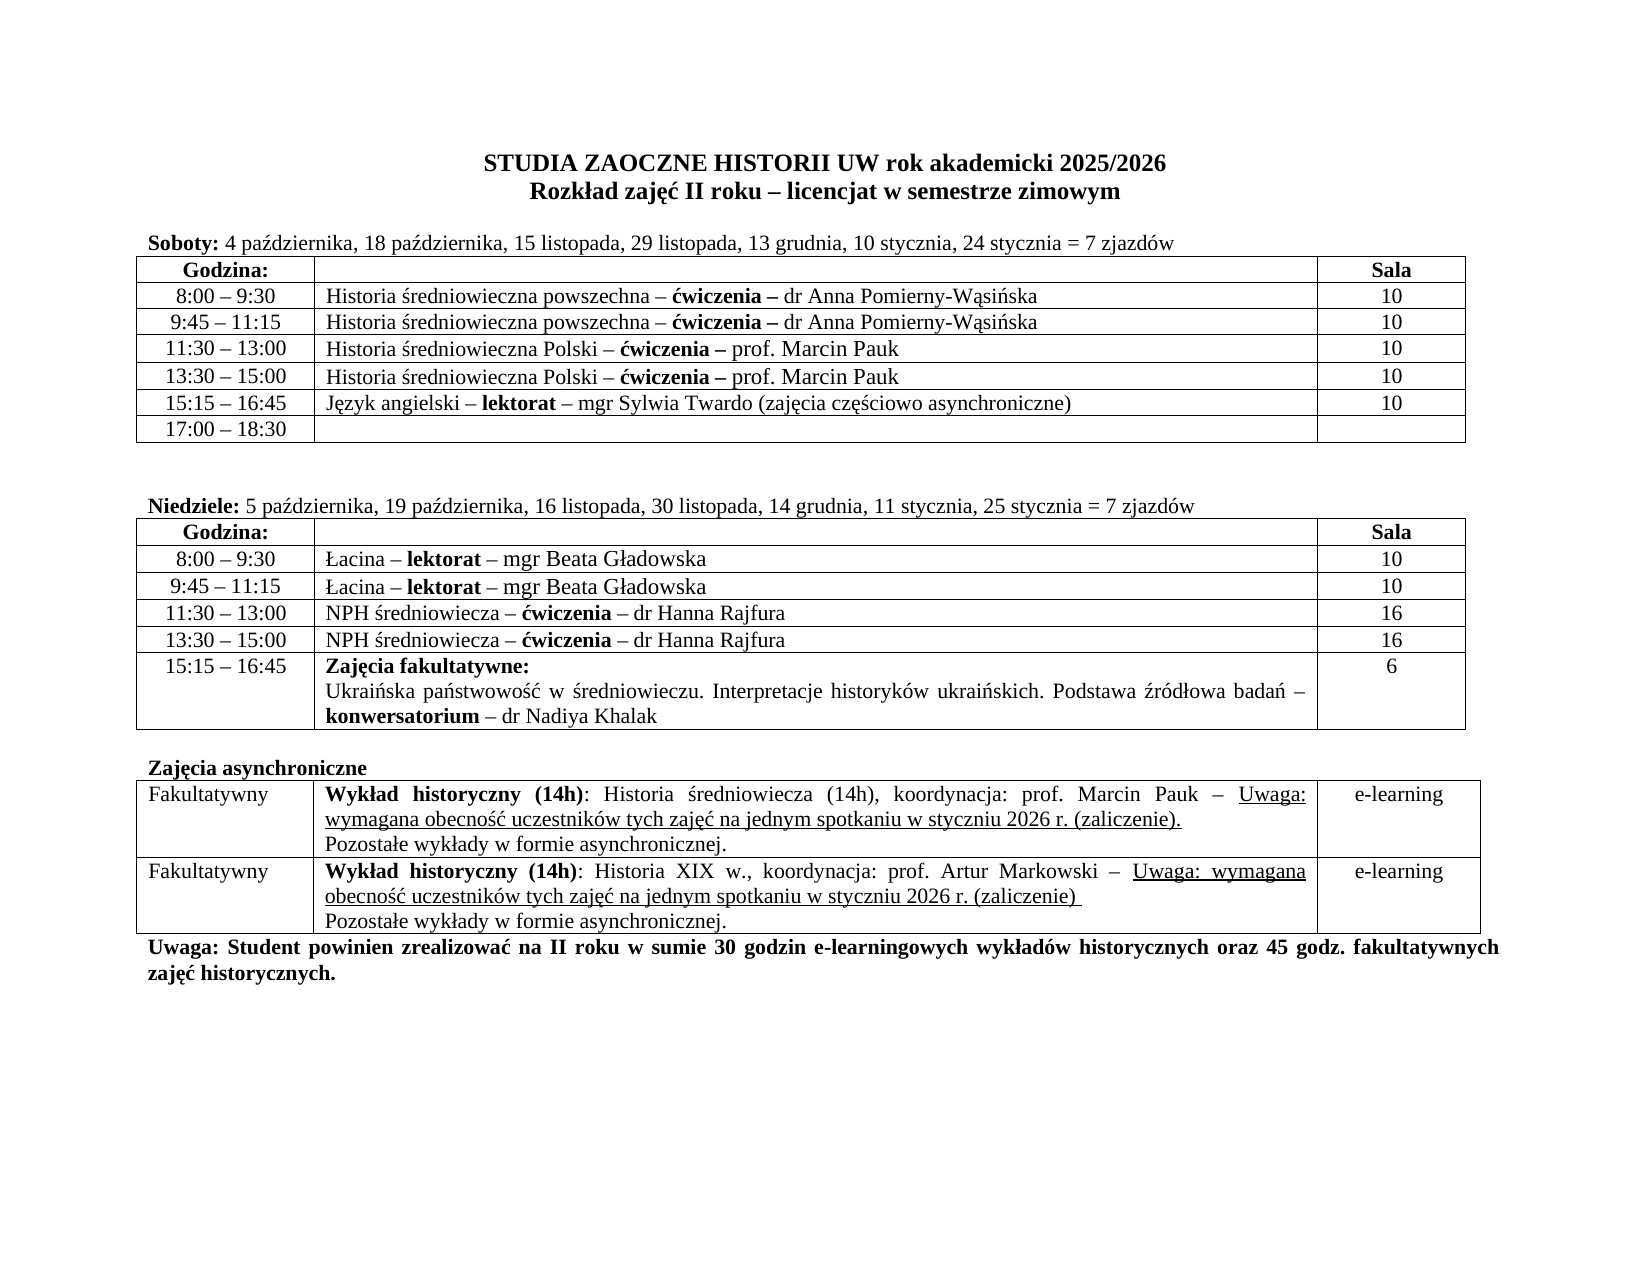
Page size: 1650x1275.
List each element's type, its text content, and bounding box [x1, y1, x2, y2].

table_cell 15:15 – 16:45 [137, 390, 314, 415]
table_cell NPH średniowiecza – ćwiczenia – dr Hanna Rajfura [315, 627, 1317, 652]
table_header Godzina: [137, 257, 314, 282]
table_cell Historia średniowieczna powszechna – ćwiczenia – dr Anna Pomierny-Wąsińska [315, 283, 1317, 308]
table_header Fakultatywny [137, 781, 313, 857]
table_header e-learning [1318, 781, 1480, 857]
table_cell 10 [1318, 335, 1465, 362]
table_cell 8:00 – 9:30 [137, 546, 314, 572]
table_header [315, 519, 1317, 544]
table_header Sala [1318, 519, 1465, 544]
table_cell 10 [1318, 363, 1465, 389]
table_header Godzina: [137, 519, 314, 544]
table_cell Wykład historyczny (14h): Historia XIX w., koordynacja: prof. Artur Markowski – Uwaga: wymagana obecność uczestników tych zajęć na jednym spotkaniu w styczniu 2026 r. (zaliczenie) Pozostałe wykłady w formie asynchronicznej. [314, 858, 1317, 933]
text STUDIA ZAOCZNE HISTORII UW rok akademicki 2025/2026 [148, 148, 1502, 176]
table_cell 10 [1318, 573, 1465, 599]
table_cell Język angielski – lektorat – mgr Sylwia Twardo (zajęcia częściowo asynchroniczne) [315, 390, 1317, 415]
table_cell 15:15 – 16:45 [137, 653, 314, 728]
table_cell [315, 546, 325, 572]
table_cell 13:30 – 15:00 [137, 627, 314, 652]
text Rozkład zajęć II roku – licencjat w semestrze zimowym [148, 176, 1502, 205]
table_header Sala [1318, 257, 1465, 282]
table_cell 16 [1318, 627, 1465, 652]
table_cell 16 [1318, 600, 1465, 626]
table_cell Zajęcia fakultatywne: Ukraińska państwowość w średniowieczu. Interpretacje historyków ukraińskich. Podstawa źródłowa badań – konwersatorium – dr Nadiya Khalak [315, 653, 1317, 728]
table_cell 10 [1318, 390, 1465, 415]
table_cell Łacina – lektorat – mgr Beata Gładowska [315, 573, 1317, 599]
text Soboty: 4 października, 18 października, 15 listopada, 29 listopada, 13 grudnia, 10 stycznia, 24 stycznia = 7 zjazdów [148, 230, 1502, 256]
table_cell e-learning [1318, 858, 1480, 933]
text Zajęcia asynchroniczne [148, 755, 1502, 780]
table_cell Historia średniowieczna Polski – ćwiczenia – prof. Marcin Pauk [315, 335, 1317, 362]
table_cell Historia średniowieczna powszechna – ćwiczenia – dr Anna Pomierny-Wąsińska [315, 309, 1317, 334]
table_cell 10 [1318, 546, 1465, 572]
table_cell [315, 416, 1317, 442]
text Niedziele: 5 października, 19 października, 16 listopada, 30 listopada, 14 grudnia, 11 stycznia, 25 stycznia = 7 zjazdów [148, 493, 1502, 518]
table_cell 8:00 – 9:30 [137, 283, 314, 308]
table_cell 13:30 – 15:00 [137, 363, 314, 389]
table_cell 17:00 – 18:30 [137, 416, 314, 442]
table_cell 9:45 – 11:15 [137, 573, 314, 599]
table_cell Fakultatywny [137, 858, 313, 933]
table_cell 11:30 – 13:00 [137, 335, 314, 362]
table_header Wykład historyczny (14h): Historia średniowiecza (14h), koordynacja: prof. Marcin Pauk – Uwaga: wymagana obecność uczestników tych zajęć na jednym spotkaniu w styczniu 2026 r. (zaliczenie). Pozostałe wykłady w formie asynchronicznej. [314, 781, 1317, 857]
table_cell Łacina – lektorat – mgr Beata Gładowska [503, 546, 1317, 572]
text Uwaga: Student powinien zrealizować na II roku w sumie 30 godzin e-learningowych wykładów historycznych oraz 45 godz. fakultatywnych zajęć historycznych. [148, 934, 1502, 985]
table_cell 6 [1318, 653, 1465, 728]
table_header [315, 257, 1317, 282]
table_cell [1318, 416, 1465, 442]
table_cell NPH średniowiecza – ćwiczenia – dr Hanna Rajfura [315, 600, 1317, 626]
table_cell 11:30 – 13:00 [137, 600, 314, 626]
table_cell 9:45 – 11:15 [137, 309, 314, 334]
table_cell 10 [1318, 309, 1465, 334]
table_cell Historia średniowieczna Polski – ćwiczenia – prof. Marcin Pauk [315, 363, 1317, 389]
table_cell 10 [1318, 283, 1465, 308]
